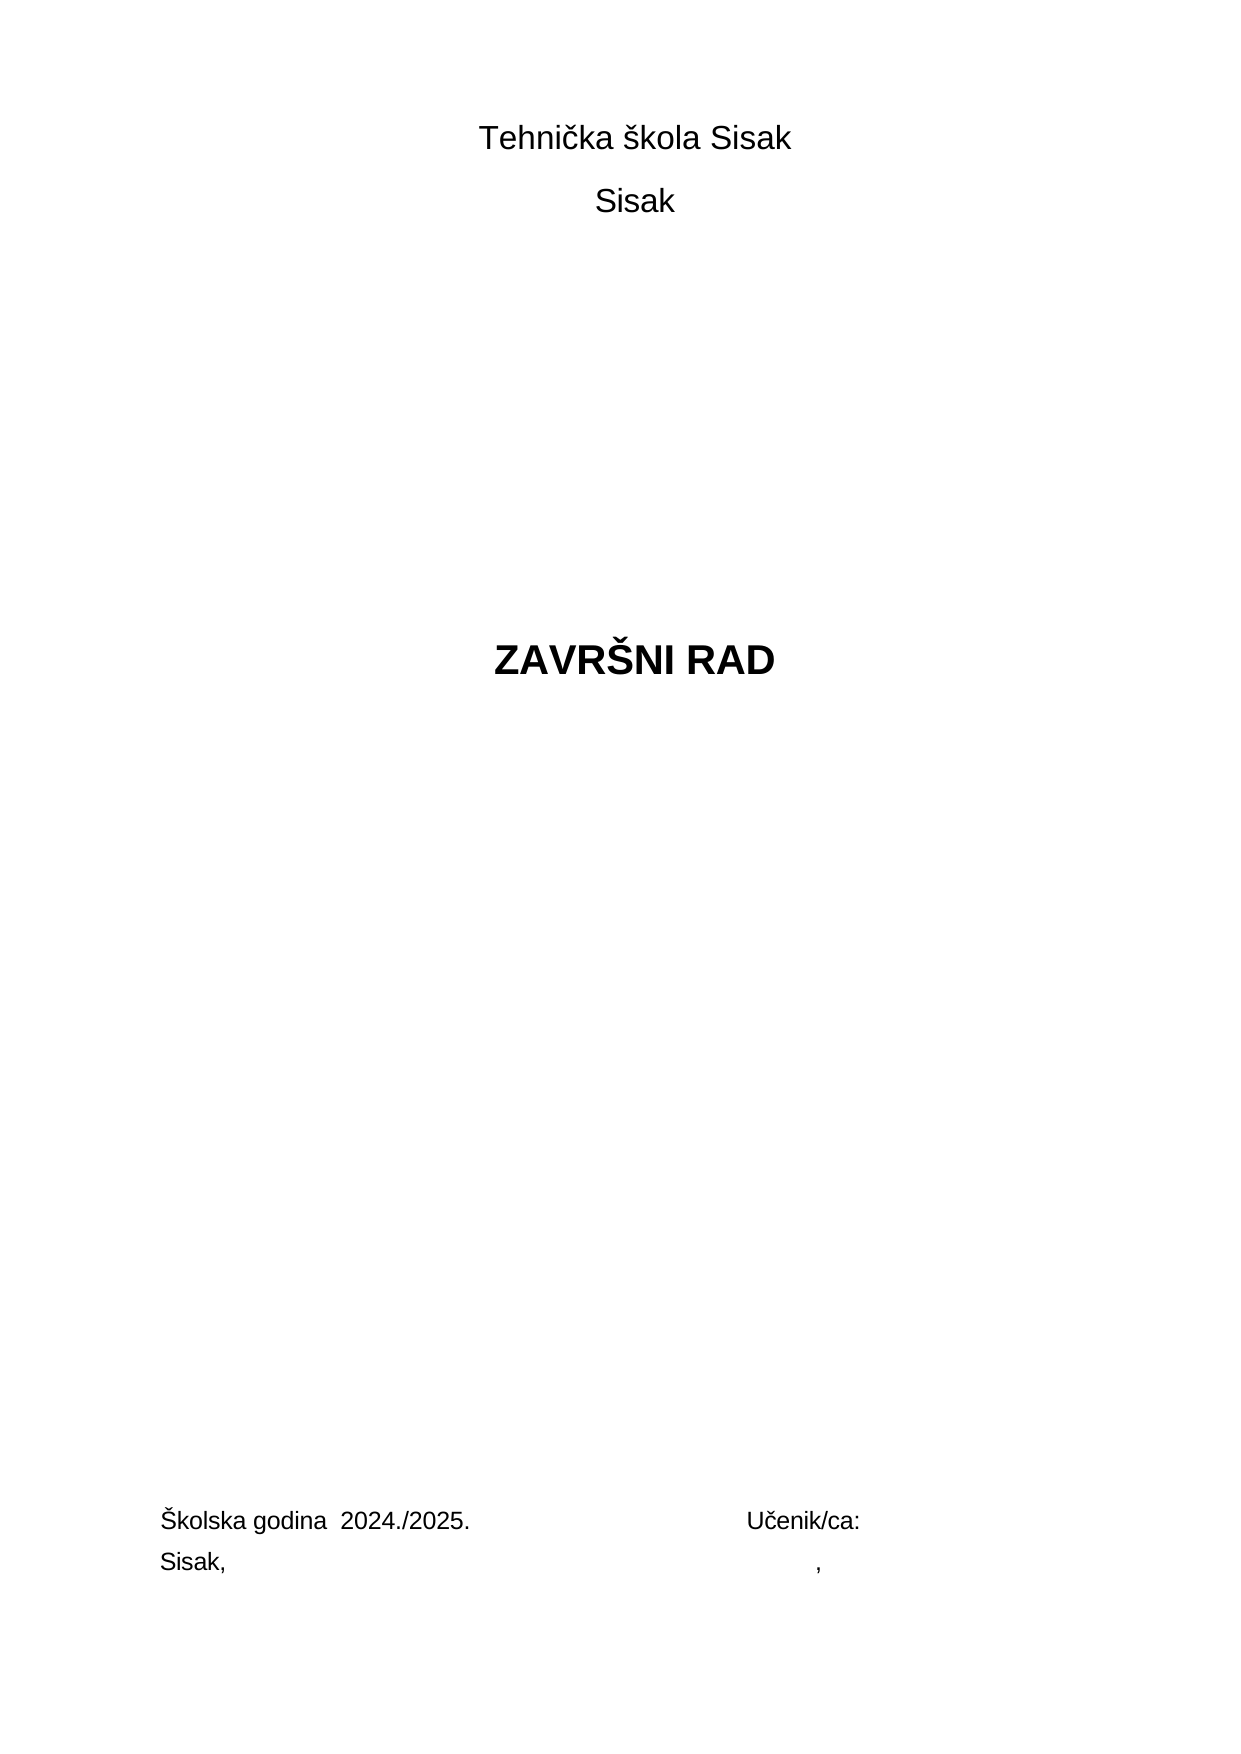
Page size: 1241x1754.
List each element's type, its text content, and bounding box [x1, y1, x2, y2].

text Tehnička škola Sisak [148, 118, 1122, 157]
text Sisak [148, 182, 1122, 220]
table_header Učenik/ca: [735, 1493, 1122, 1534]
table_cell Sisak, [148, 1535, 735, 1576]
table_cell , [735, 1535, 1122, 1576]
table_header Školska godina 2024./2025. [148, 1493, 735, 1534]
text ZAVRŠNI RAD [148, 635, 1122, 683]
